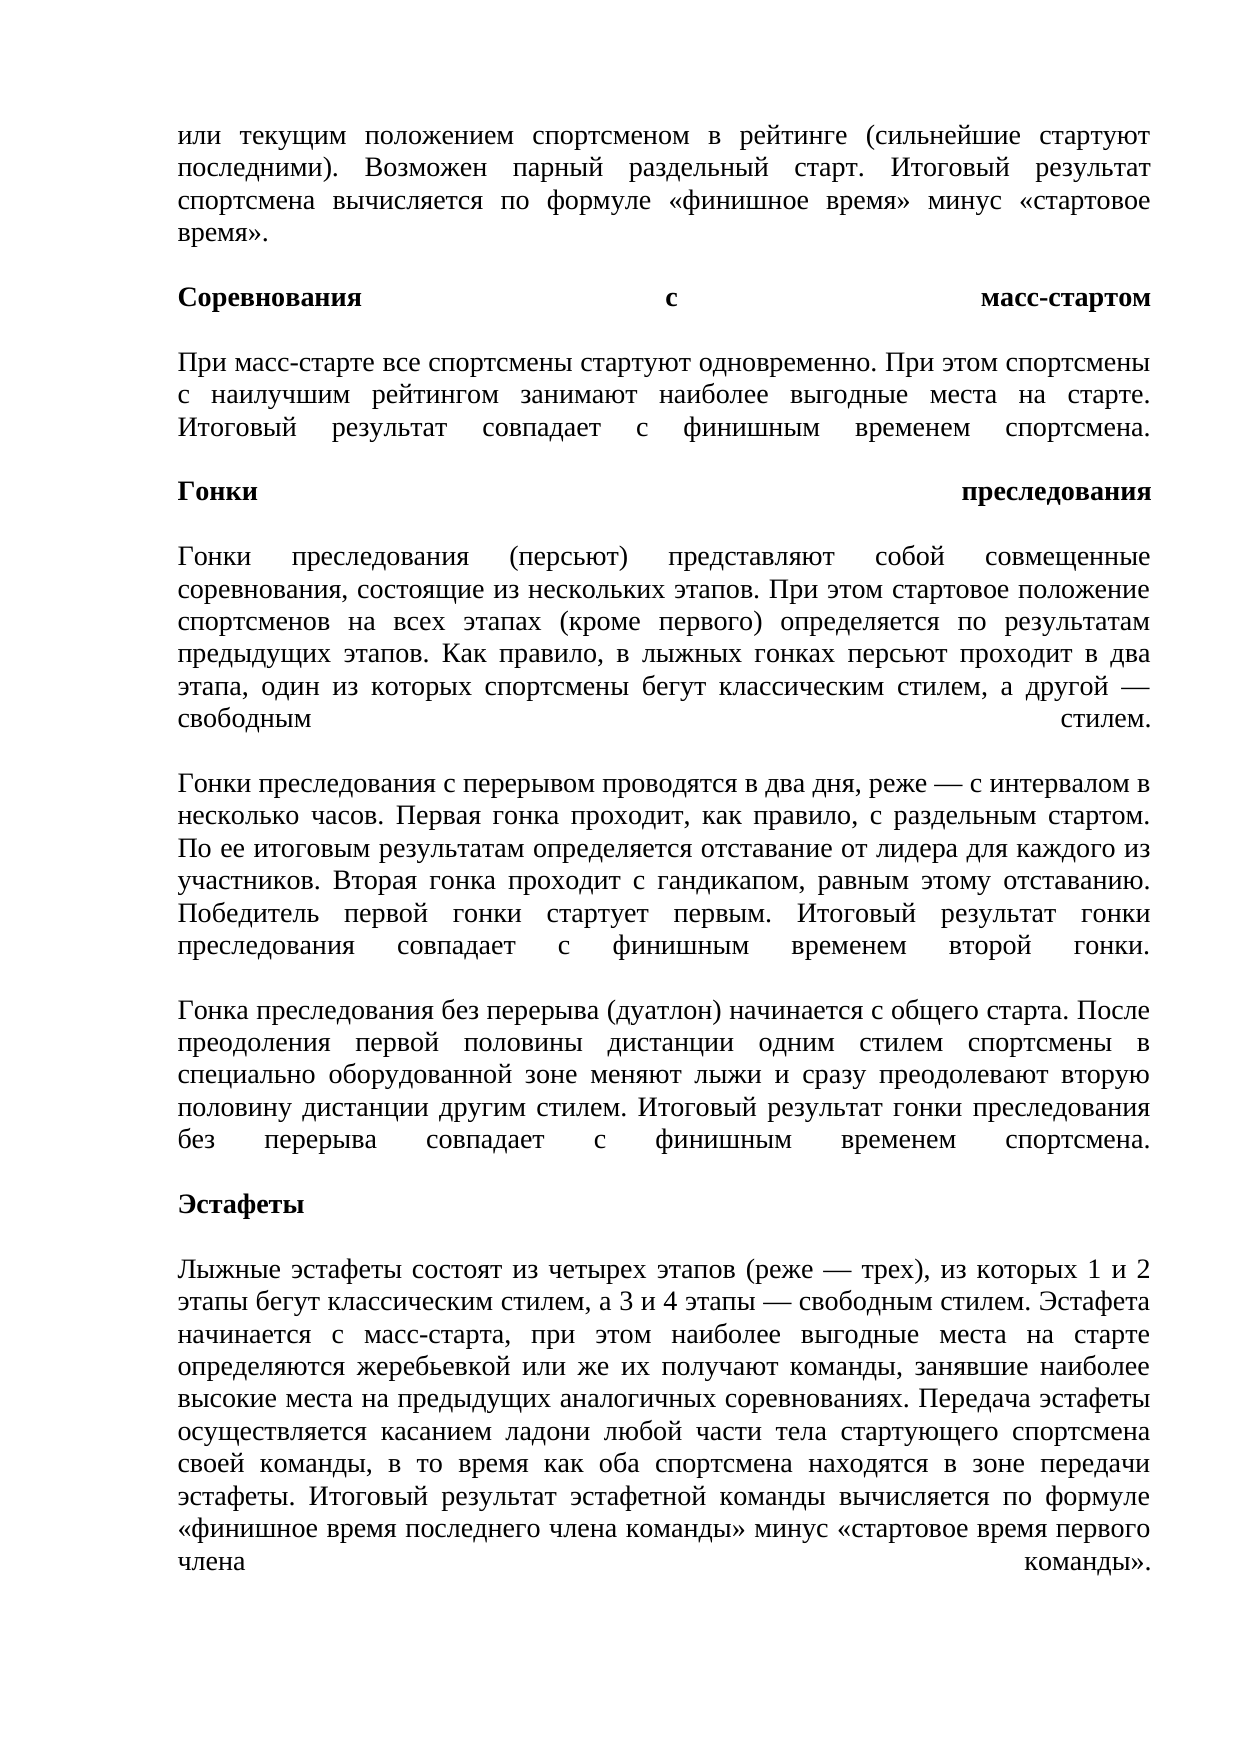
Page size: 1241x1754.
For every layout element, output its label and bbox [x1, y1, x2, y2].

text [177, 118, 1152, 1608]
